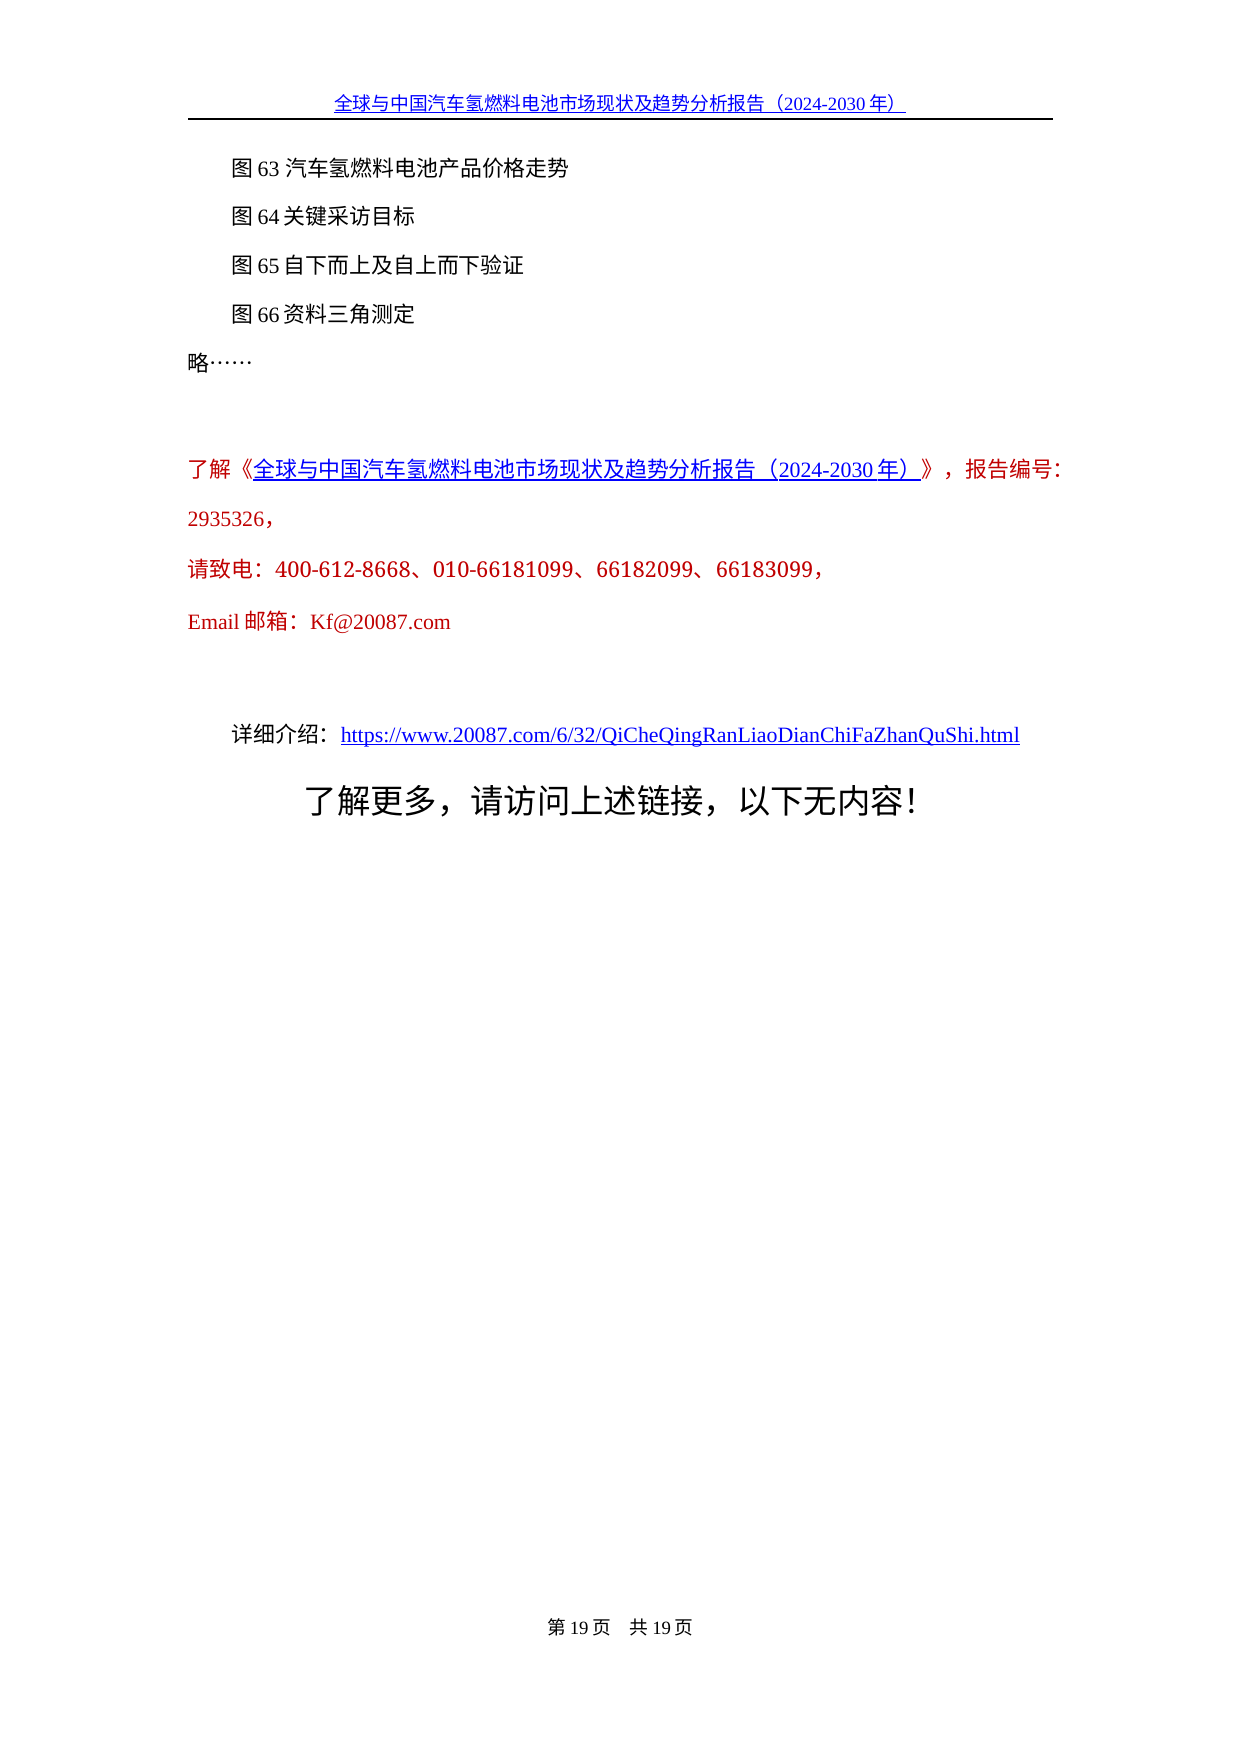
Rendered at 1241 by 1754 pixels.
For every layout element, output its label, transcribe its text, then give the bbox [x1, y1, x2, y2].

title 了解更多，请访问上述链接，以下无内容！ [187, 766, 1053, 831]
text 了解《全球与中国汽车氢燃料电池市场现状及趋势分析报告（2024-2030年）》，报告编号：2935326， [187, 452, 1053, 533]
text Email邮箱：Kf@20087.com [187, 603, 1053, 636]
text 详细介绍：https://www.20087.com/6/32/QiCheQingRanLiaoDianChiFaZhanQuShi.html [187, 716, 1053, 749]
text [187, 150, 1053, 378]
text 请致电：400-612-8668、010-66181099、66182099、66183099， [187, 552, 1053, 584]
